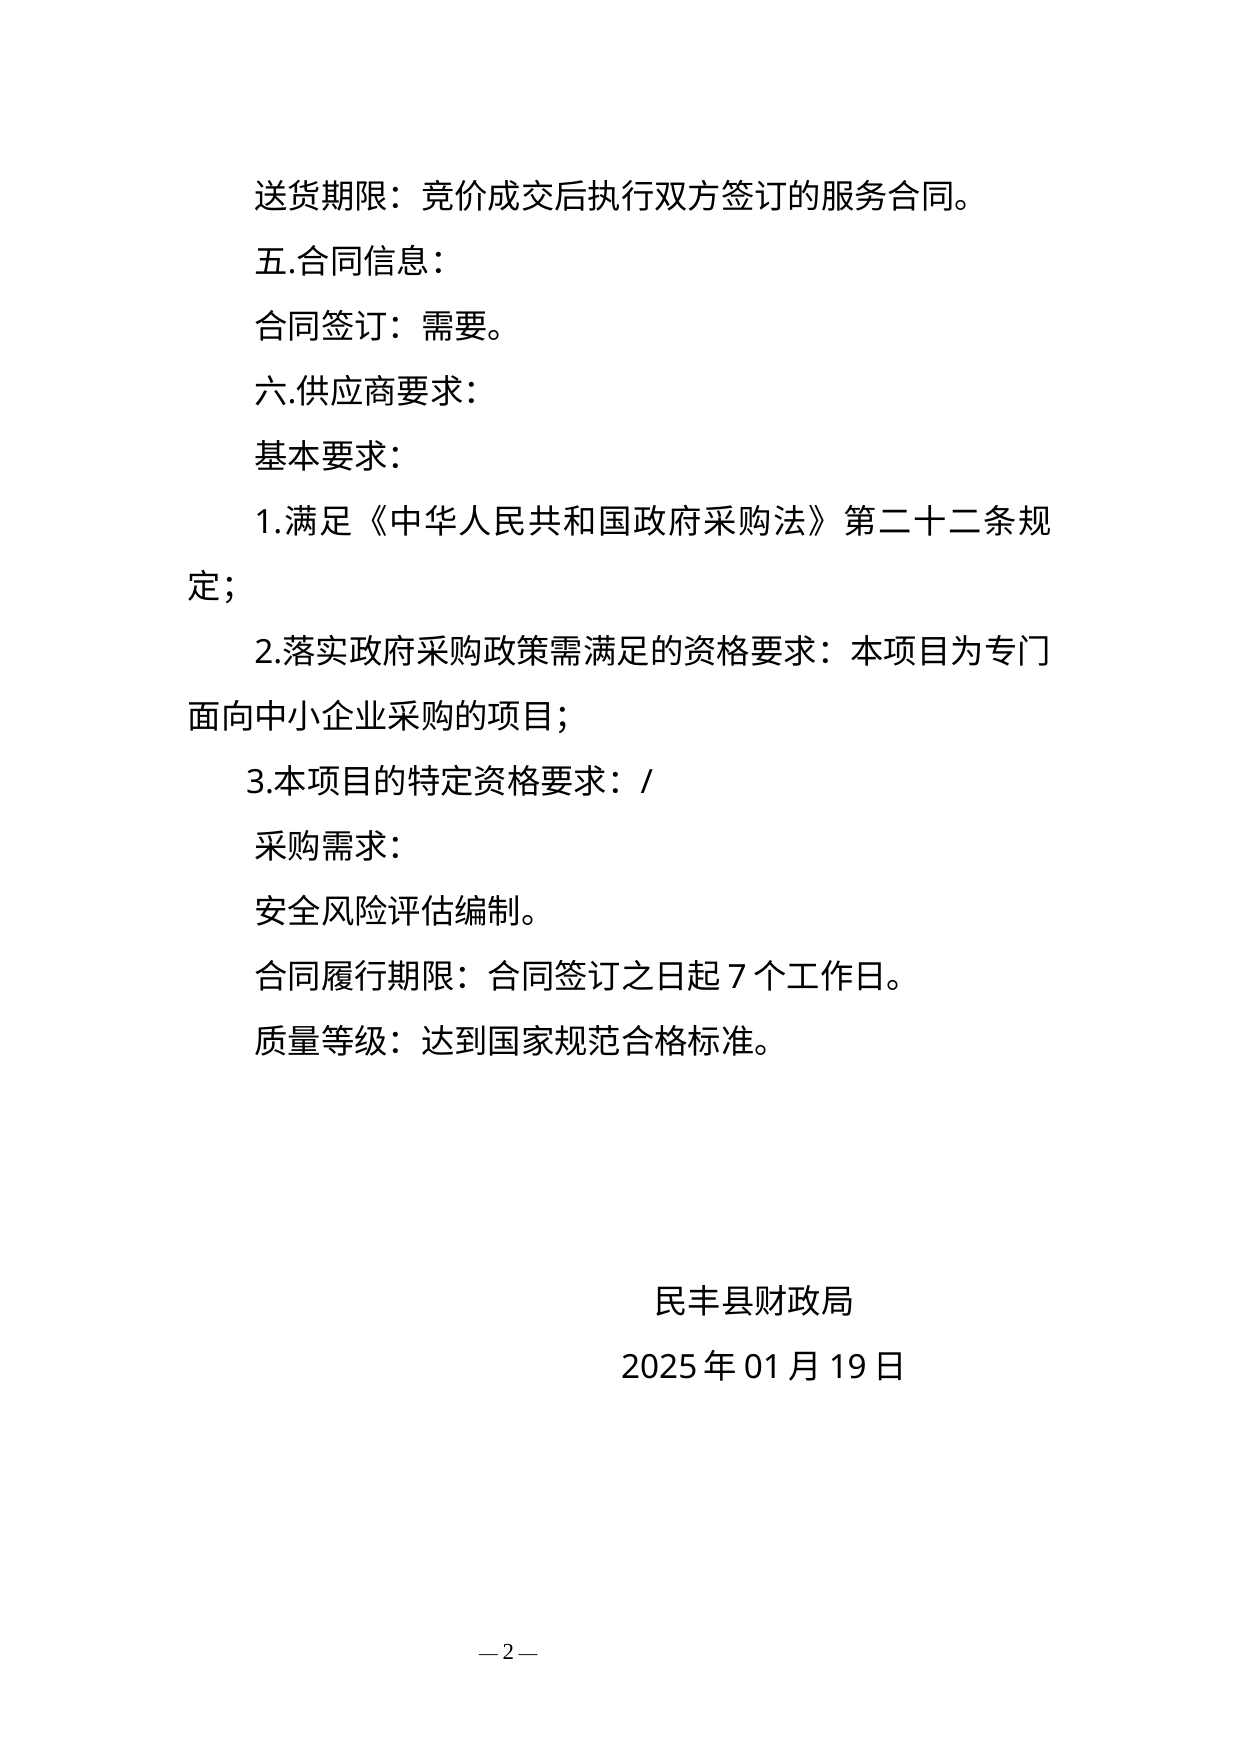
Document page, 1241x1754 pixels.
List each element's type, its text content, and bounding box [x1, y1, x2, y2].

text 2.落实政府采购政策需满足的资格要求：本项目为专门面向中小企业采购的项目； [187, 617, 1053, 747]
text 合同履行期限：合同签订之日起7个工作日。 [187, 942, 1053, 1007]
text 3.本项目的特定资格要求：/ [246, 747, 1053, 812]
text 六.供应商要求： [187, 357, 1053, 422]
text 质量等级：达到国家规范合格标准。 [187, 1007, 1053, 1072]
text 基本要求： [187, 422, 1053, 487]
text 安全风险评估编制。 [187, 877, 1053, 942]
text 民丰县财政局 [187, 1267, 1053, 1332]
text 合同签订：需要。 [187, 292, 1053, 357]
text 2025年01月19日 [187, 1332, 1053, 1397]
text 送货期限：竞价成交后执行双方签订的服务合同。 [187, 162, 1053, 227]
text 五.合同信息： [187, 227, 1053, 292]
text 采购需求： [187, 812, 1053, 877]
text 1.满足《中华人民共和国政府采购法》第二十二条规定； [187, 487, 1053, 617]
